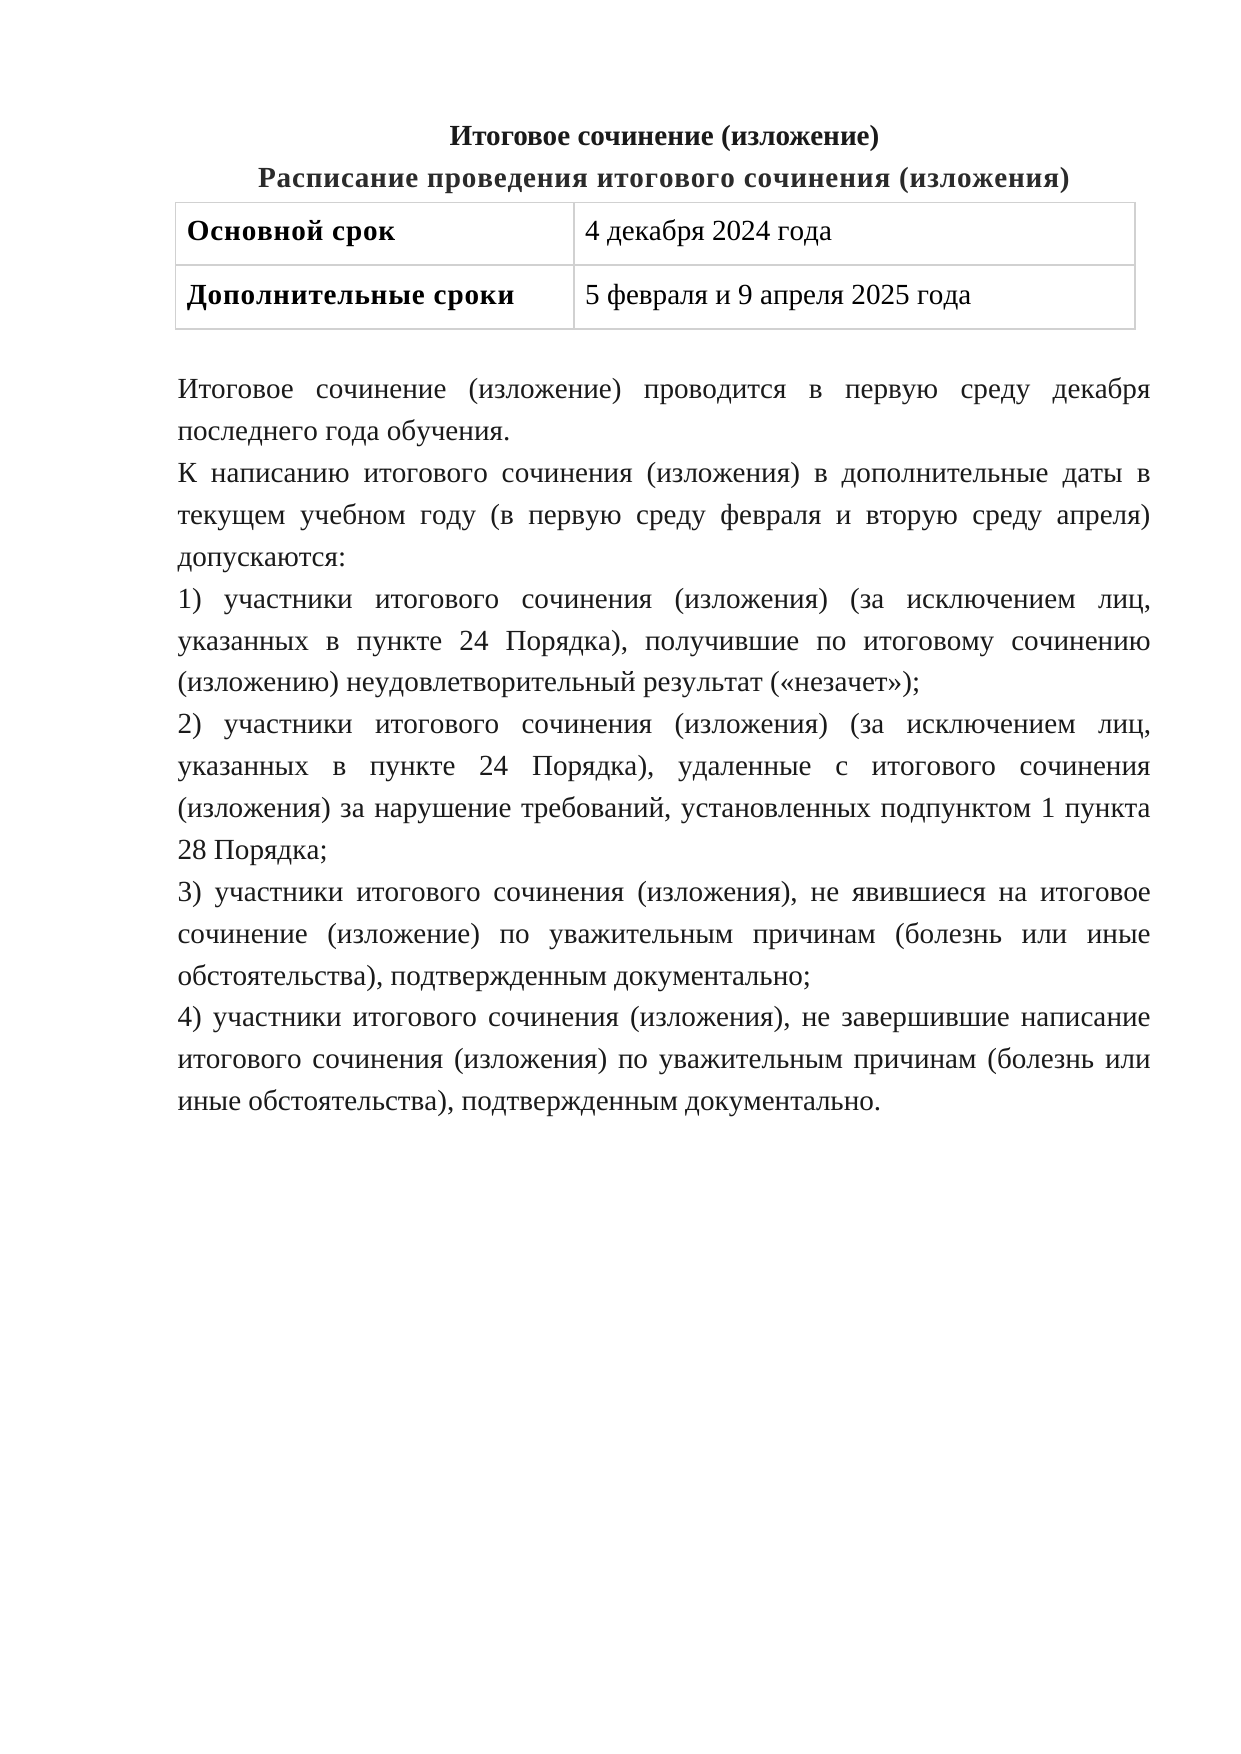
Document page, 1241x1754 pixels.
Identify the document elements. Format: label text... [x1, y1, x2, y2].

text К написанию итогового сочинения (изложения) в дополнительные даты в текущем учебном году (в первую среду февраля и вторую среду апреля) допускаются: [177, 455, 1152, 572]
table_cell 5 февраля и 9 апреля 2025 года [575, 266, 1134, 328]
table_header 4 декабря 2024 года [575, 203, 1134, 264]
text 3) участники итогового сочинения (изложения), не явившиеся на итоговое сочинение (изложение) по уважительным причинам (болезнь или иные обстоятельства), подтвержденным документально; [177, 874, 1152, 991]
text Итоговое сочинение (изложение) проводится в первую среду декабря последнего года обучения. [177, 371, 1152, 447]
text Итоговое сочинение (изложение) [177, 118, 1152, 152]
text 1) участники итогового сочинения (изложения) (за исключением лиц, указанных в пункте 24 Порядка), получившие по итоговому сочинению (изложению) неудовлетворительный результат («незачет»); [177, 581, 1152, 698]
text 4) участники итогового сочинения (изложения), не завершившие написание итогового сочинения (изложения) по уважительным причинам (болезнь или иные обстоятельства), подтвержденным документально. [177, 999, 1152, 1117]
text Расписание проведения итогового сочинения (изложения) [177, 160, 1152, 193]
table_header Основной срок [176, 203, 573, 264]
table_cell Дополнительные сроки [176, 266, 573, 328]
text 2) участники итогового сочинения (изложения) (за исключением лиц, указанных в пункте 24 Порядка), удаленные с итогового сочинения (изложения) за нарушение требований, установленных подпунктом 1 пункта 28 Порядка; [177, 706, 1152, 866]
